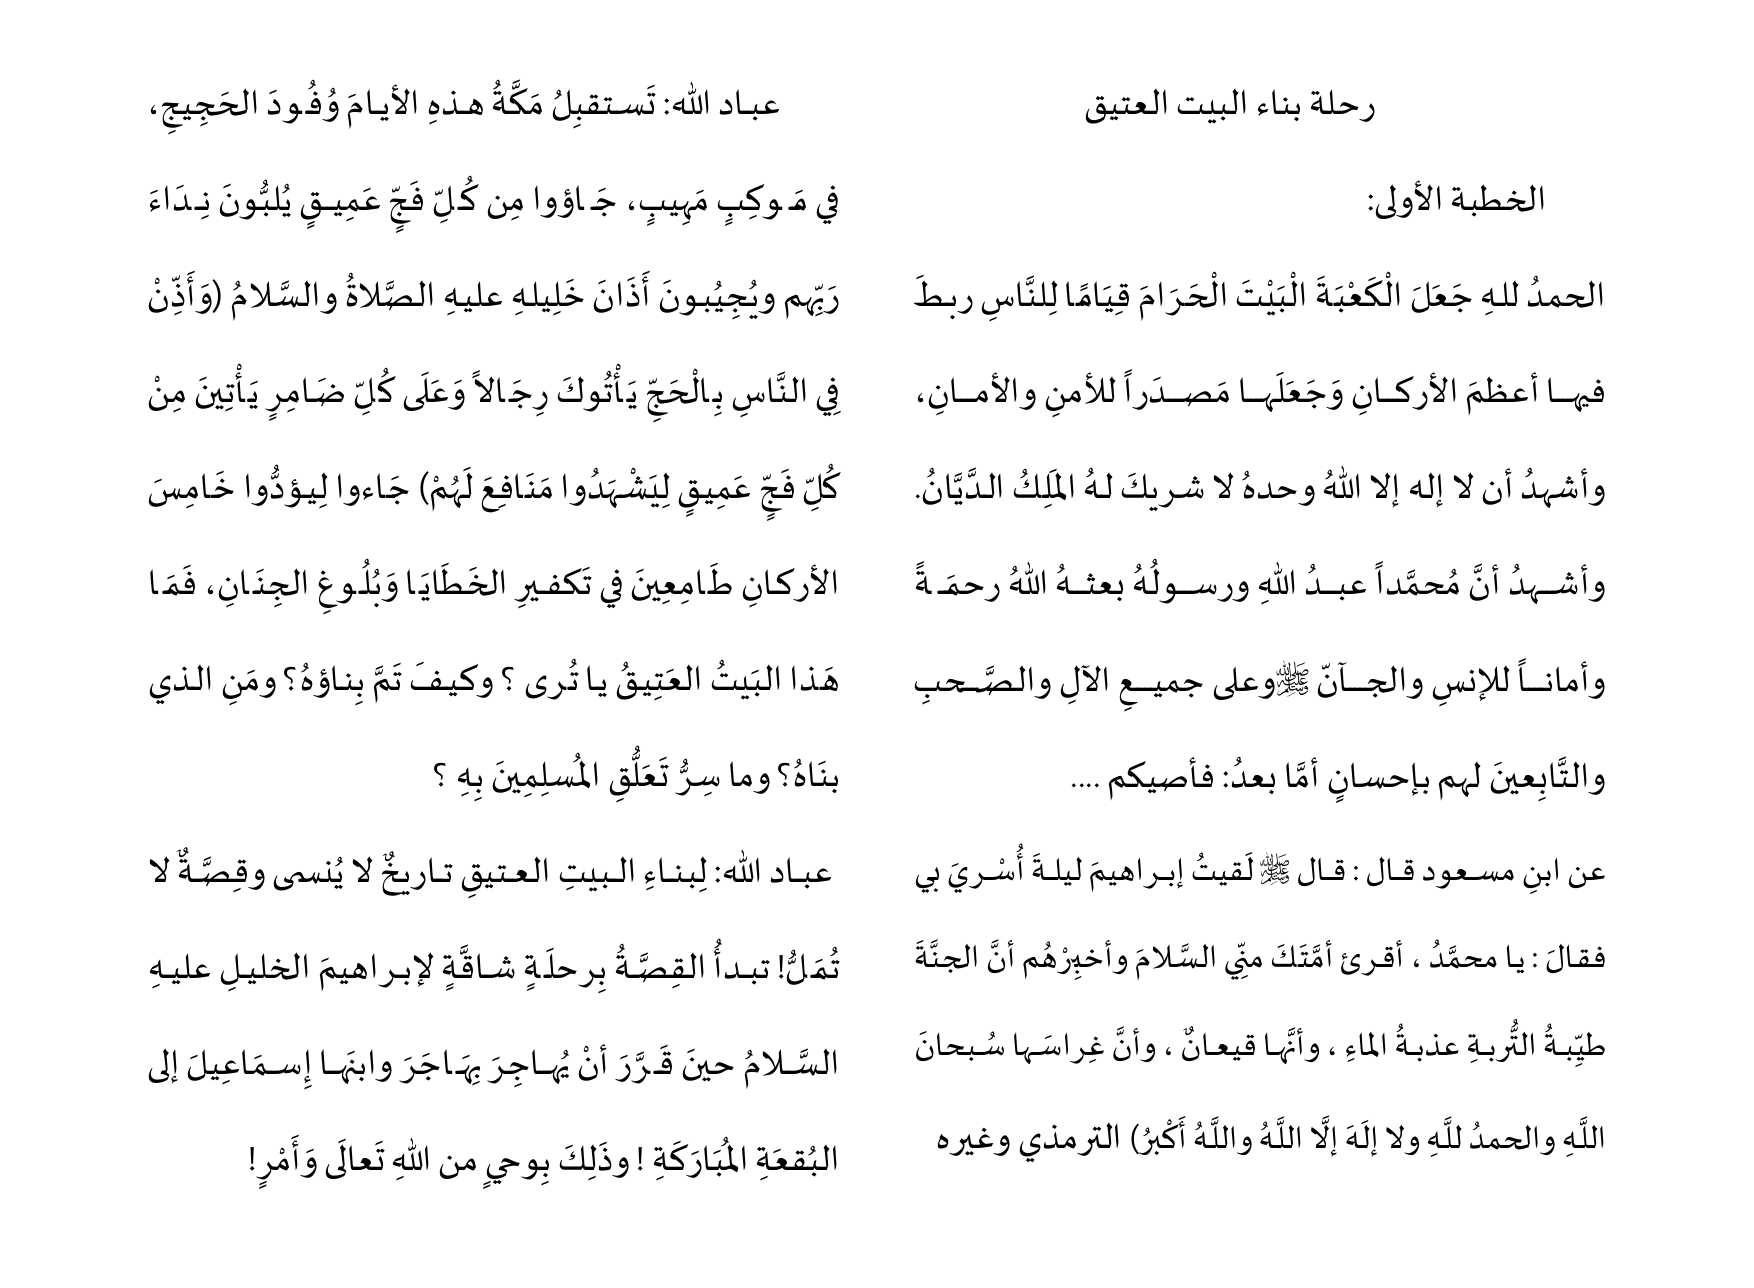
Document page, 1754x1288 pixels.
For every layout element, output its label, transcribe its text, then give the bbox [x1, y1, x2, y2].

text عباد الله: لِبناءِ البيتِ العتيقِ تاريخٌ لا يُنسى وقِصَّةٌ لا تُمَلُّ! تبدأُ القِصَّةُ بِرحلَةٍ شاقَّةٍ لإبراهيمَ الخليلِ عليهِ السَّلامُ حينَ قَرَّرَ أنْ يُهاجِرَ بِهَاجَرَ وابنَها إِسمَاعِيلَ إلى البُقعَةِ المُبَارَكَةِ ! وذَلِكَ بِوحيٍ من اللهِ تَعالَى وَأَمْرٍ! [148, 842, 840, 1194]
text الحمدُ للـهِ جَعَلَ الْكَعْبَةَ الْبَيْتَ الْحَرَامَ قِيَامًا لِلنَّاسِ ربطَ فيها أعظمَ الأركانِ وَجَعَلَها مَصدَراً للأمنِ والأمانِ، وأشهدُ أن لا إله إلا اللهُ وحدهُ لا شريكَ لهُ المَلِكُ الدَّيَّانُ. وأشهدُ أنَّ مُحمَّداً عبدُ اللهِ ورسولُهُ بعثهُ اللهُ رحمَةً وأماناً للإنسِ والجآنّ وعلى جميعِ الآلِ والصَّحبِ والتَّابِعينَ لهم بإحسانٍ أمَّا بعدُ: فأصيكم .... [914, 266, 1606, 811]
text الخطبة الأولى: [914, 170, 1606, 234]
text عباد الله: تَستقبِلُ مَكَّةُ هذهِ الأيامَ وُفُودَ الحَجِيجِ، في مَوكِبٍ مَهِيبٍ، جَاؤوا مِن كُلِّ فَجٍّ عَمِيقٍ يُلبُّونَ نِدَاءَ رَبِّهم ويُجِيُبونَ أَذَانَ خَلِيلهِ عليهِ الصَّلاةُ والسَّلامُ (وَأَذِّنْ فِي النَّاسِ بِالْحَجِّ يَأْتُوكَ رِجَالاً وَعَلَى كُلِّ ضَامِرٍ يَأْتِينَ مِنْ كُلِّ فَجٍّ عَمِيقٍ لِيَشْهَدُوا مَنَافِعَ لَهُمْ) جَاءوا لِيؤدُّوا خَامِسَ الأركانِ طَامِعِينَ في تَكفيرِ الخَطَايَا وَبُلُوغِ الجِنَانِ، فَمَا هَذا البَيتُ العَتِيقُ يا تُرى ؟ وكيفَ تَمَّ بِناؤهُ؟ ومَنِ الذي بنَاهُ؟ وما سِرُّ تَعَلُّقِ المُسلِمِينَ بِهِ ؟ [148, 74, 840, 810]
text رحلة بناء البيت العتيق [914, 74, 1606, 138]
text عن ابنِ مسعود قال : قال لَقيتُ إبراهيمَ ليلةَ أُسْريَ بي فقالَ : يا محمَّدُ ، أقرئ أمَّتَكَ منِّي السَّلامَ وأخبِرْهُم أنَّ الجنَّةَ طيِّبةُ التُّربةِ عذبةُ الماءِ ، وأنَّها قيعانٌ ، وأنَّ غِراسَها سُبحانَ اللَّـهِ والحمدُ للَّـهِ ولا إلَهَ إلَّا اللَّـهُ واللَّـهُ أَكْبرُ) الترمذي وغيره [914, 843, 1606, 1172]
